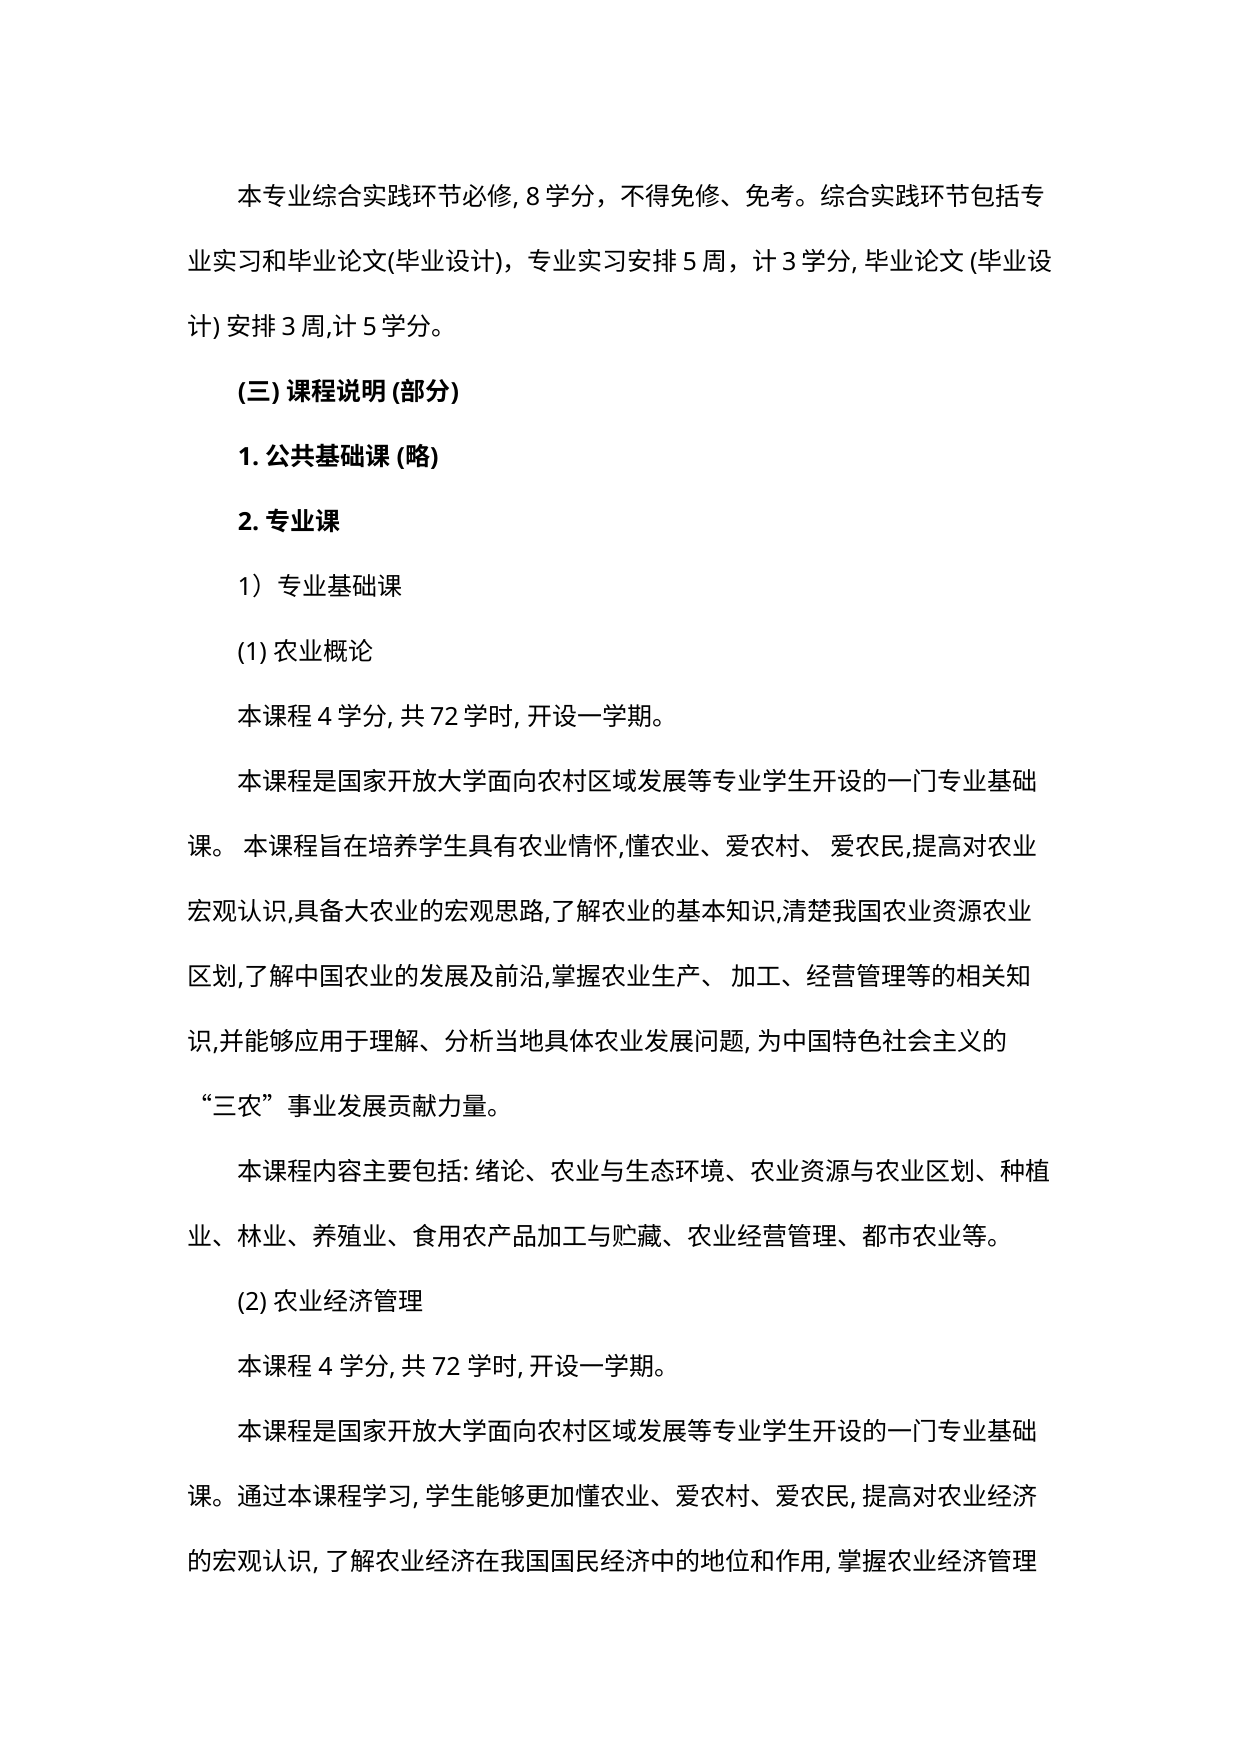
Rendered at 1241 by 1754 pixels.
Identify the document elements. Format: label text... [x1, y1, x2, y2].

text 1. 公共基础课 (略) [187, 422, 1053, 487]
text 本课程是国家开放大学面向农村区域发展等专业学生开设的一门专业基础课。 本课程旨在培养学生具有农业情怀,懂农业、爱农村、 爱农民,提高对农业宏观认识,具备大农业的宏观思路,了解农业的基本知识,清楚我国农业资源农业区划,了解中国农业的发展及前沿,掌握农业生产、 加工、经营管理等的相关知识,并能够应用于理解、分析当地具体农业发展问题, 为中国特色社会主义的“三农”事业发展贡献力量。 [187, 747, 1053, 1137]
text (2) 农业经济管理 [187, 1267, 1053, 1332]
text 2. 专业课 [187, 487, 1053, 552]
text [187, 1397, 1053, 1592]
text 本课程 4 学分, 共 72 学时, 开设一学期。 [187, 1332, 1053, 1397]
text 1）专业基础课 [187, 552, 1053, 617]
text 本课程内容主要包括: 绪论、农业与生态环境、农业资源与农业区划、种植业、林业、养殖业、食用农产品加工与贮藏、农业经营管理、都市农业等。 [187, 1137, 1053, 1267]
text 本课程4学分, 共72学时, 开设一学期。 [187, 682, 1053, 747]
text 本专业综合实践环节必修, 8学分，不得免修、免考。综合实践环节包括专业实习和毕业论文(毕业设计)，专业实习安排5周，计3学分, 毕业论文 (毕业设计) 安排3周,计5学分。 [187, 162, 1053, 357]
text (1) 农业概论 [187, 617, 1053, 682]
text (三) 课程说明 (部分) [187, 357, 1053, 422]
